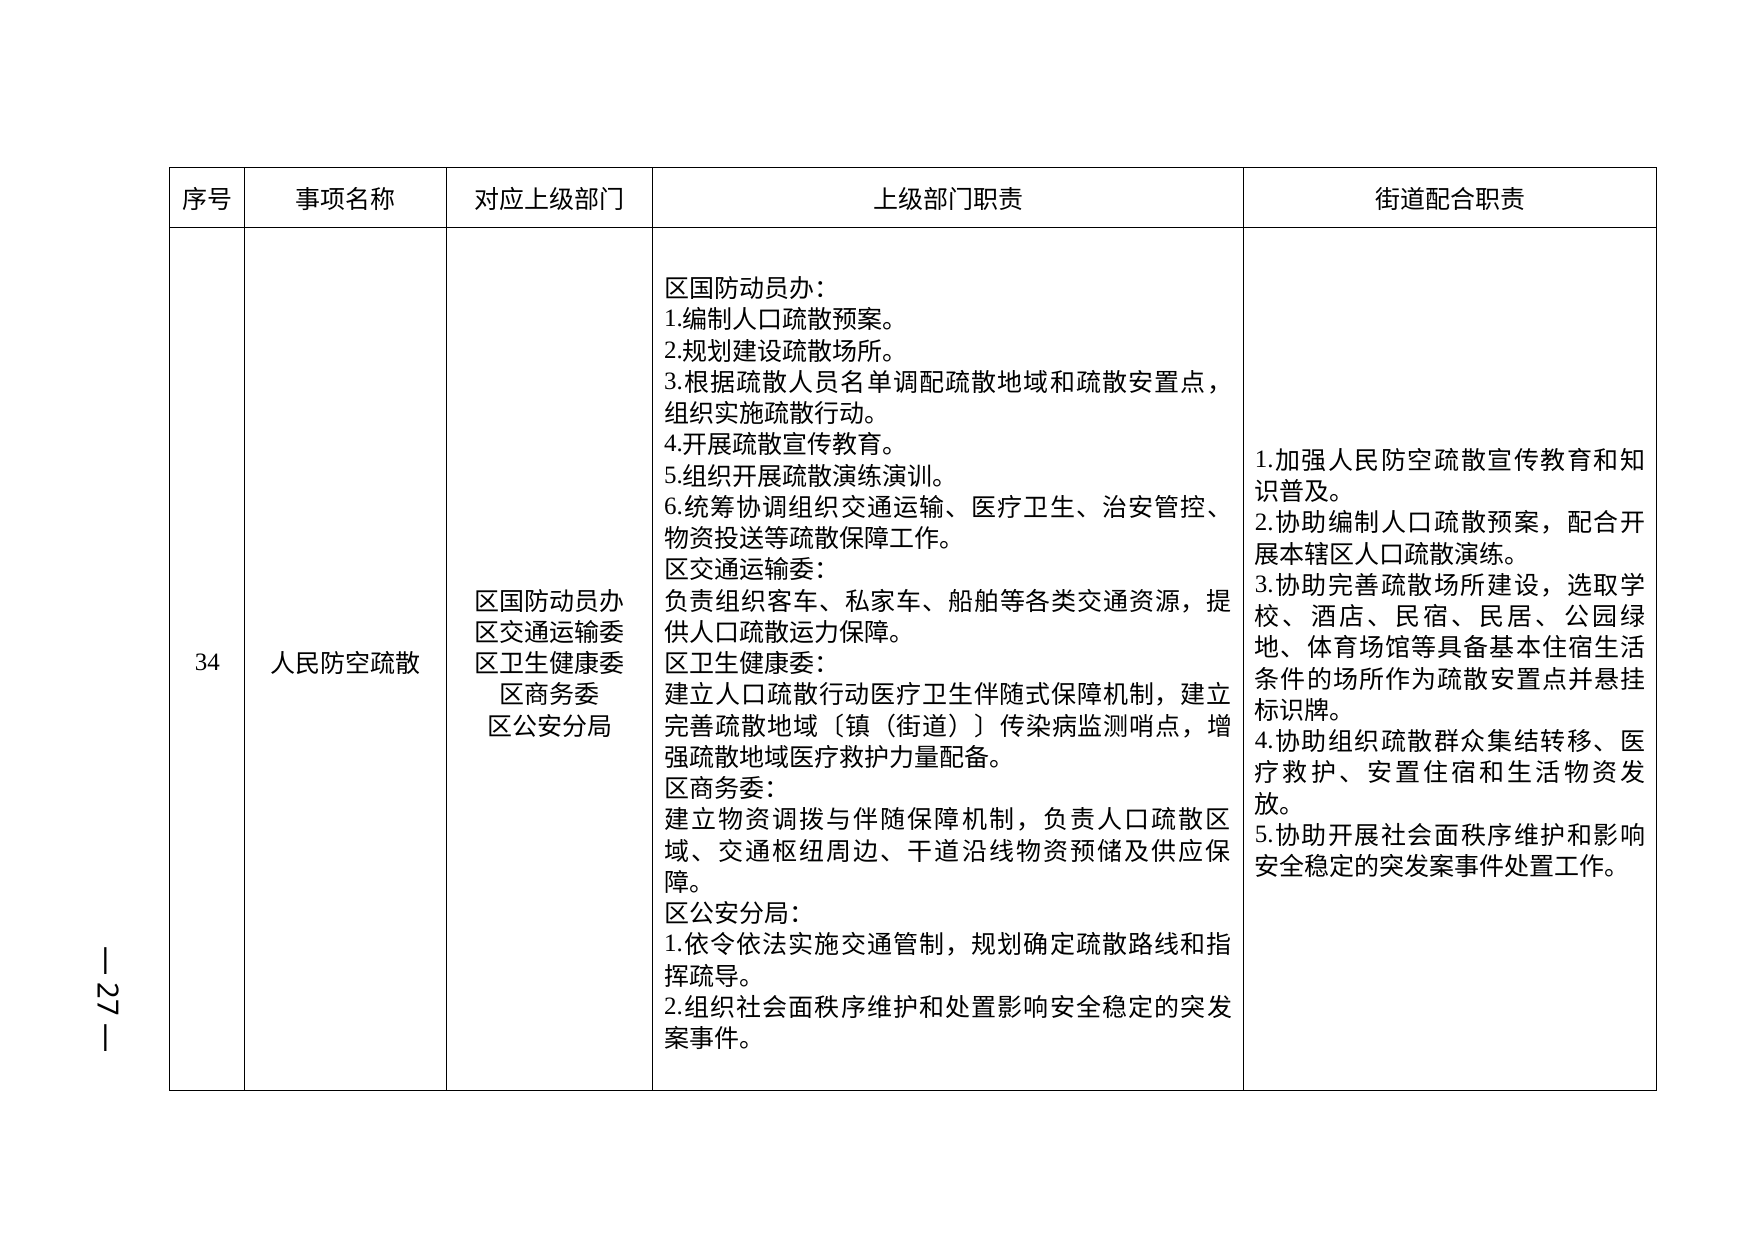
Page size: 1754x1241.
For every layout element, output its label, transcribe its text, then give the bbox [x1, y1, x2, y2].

table_header 事项名称 [245, 168, 446, 227]
table_header 街道配合职责 [1244, 168, 1656, 227]
table_cell 1.加强人民防空疏散宣传教育和知识普及。 2.协助编制人口疏散预案，配合开展本辖区人口疏散演练。 3.协助完善疏散场所建设，选取学校、酒店、民宿、民居、公园绿地、体育场馆等具备基本住宿生活条件的场所作为疏散安置点并悬挂标识牌。 4.协助组织疏散群众集结转移、医疗救护、安置住宿和生活物资发放。 5.协助开展社会面秩序维护和影响安全稳定的突发案事件处置工作。 [1244, 228, 1656, 1090]
table_cell 区国防动员办 区交通运输委 区卫生健康委 区商务委 区公安分局 [447, 228, 652, 1090]
table_header 对应上级部门 [447, 168, 652, 227]
table_header 序号 [170, 168, 244, 227]
table_cell 34 [170, 228, 244, 1090]
table_cell 区国防动员办： 1.编制人口疏散预案。 2.规划建设疏散场所。 3.根据疏散人员名单调配疏散地域和疏散安置点，组织实施疏散行动。 4.开展疏散宣传教育。 5.组织开展疏散演练演训。 6.统筹协调组织交通运输、医疗卫生、治安管控、物资投送等疏散保障工作。 区交通运输委： 负责组织客车、私家车、船舶等各类交通资源，提供人口疏散运力保障。 区卫生健康委： 建立人口疏散行动医疗卫生伴随式保障机制，建立完善疏散地域〔镇（街道）〕传染病监测哨点，增强疏散地域医疗救护力量配备。 区商务委： 建立物资调拨与伴随保障机制，负责人口疏散区域、交通枢纽周边、干道沿线物资预储及供应保障。 区公安分局： 1.依令依法实施交通管制，规划确定疏散路线和指挥疏导。 2.组织社会面秩序维护和处置影响安全稳定的突发案事件。 [653, 228, 1243, 1090]
table_header 上级部门职责 [653, 168, 1243, 227]
table_cell 人民防空疏散 [245, 228, 446, 1090]
